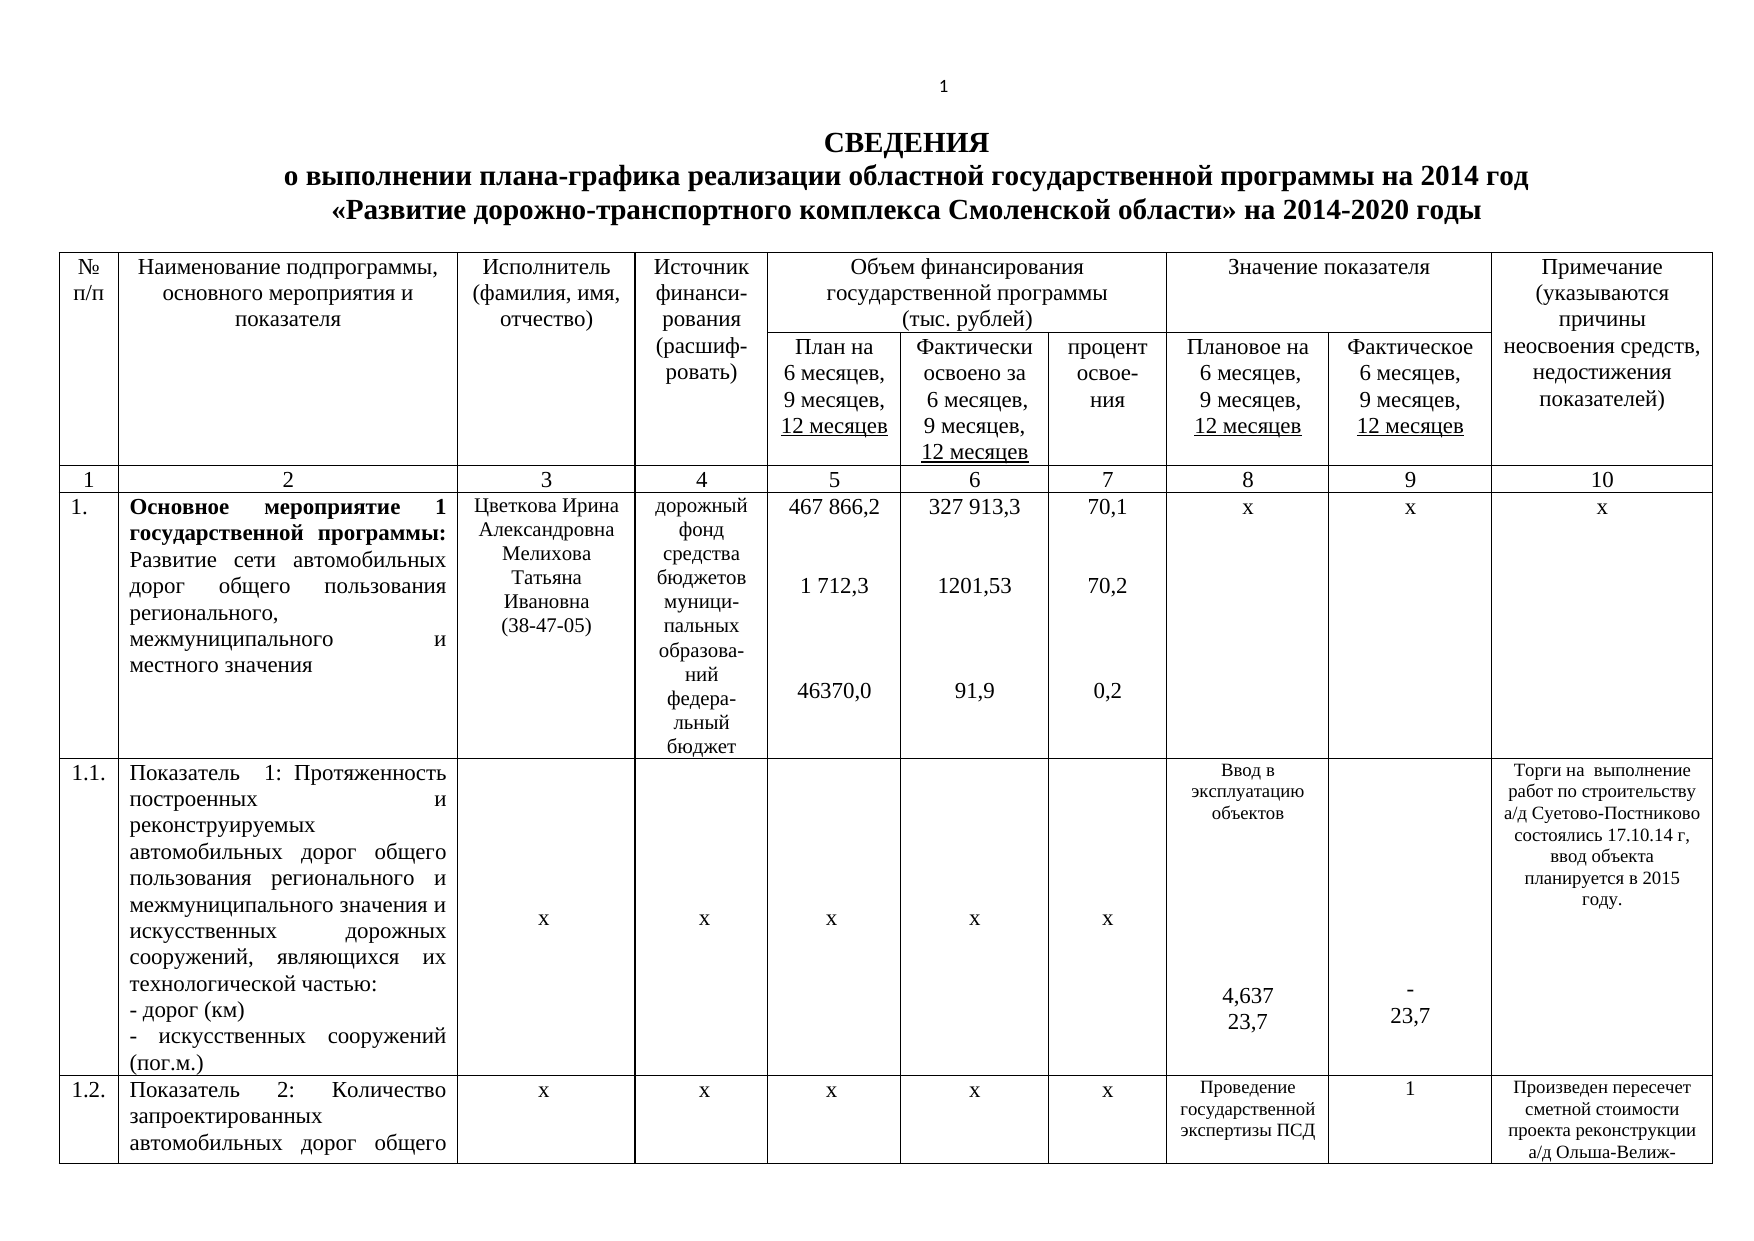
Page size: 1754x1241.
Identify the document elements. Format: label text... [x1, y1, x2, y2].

table_header 327 913,3 1201,53 91,9 [901, 493, 1048, 758]
table_cell Плановое на 6 месяцев, 9 месяцев, 12 месяцев [1167, 333, 1328, 465]
table_cell 1.2. [60, 1076, 118, 1162]
table_header Объем финансирования государственной программы (тыс. рублей) [768, 253, 1166, 332]
table_cell Ввод в эксплуатацию объектов 4,637 23,7 [1167, 759, 1328, 1075]
table_cell х [901, 1076, 1048, 1162]
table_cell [1492, 1076, 1712, 1162]
table_cell Показатель 1: Протяженность построенных и реконструируемых автомобильных дорог общего пользования регионального и межмуниципального значения и искусственных дорожных сооружений, являющихся их технологической частью: - дорог (км) - искусственных сооружений (пог.м.) [119, 759, 457, 1075]
table_cell Фактическое 6 месяцев, 9 месяцев, 12 месяцев [1329, 333, 1491, 465]
table_cell - 23,7 [1329, 759, 1491, 1075]
text «Развитие дорожно-транспортного комплекса Смоленской области» на 2014-2020 годы [118, 192, 1695, 225]
table_header х [1492, 493, 1712, 758]
table_header 1. [60, 493, 118, 758]
text о выполнении плана-графика реализации областной государственной программы на 2014 год [118, 158, 1695, 192]
table_cell 9 [1329, 466, 1491, 492]
table_cell 4 [636, 466, 767, 492]
table_cell 1 [60, 466, 118, 492]
table_header Значение показателя [1167, 253, 1491, 332]
table_cell х [636, 759, 767, 1075]
table_cell 10 [1492, 466, 1712, 492]
table_header дорожный фонд средства бюджетов муници-пальных образова-ний федера-льный бюджет [636, 493, 767, 758]
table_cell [1167, 1076, 1328, 1162]
table_header Цветкова Ирина Александровна Мелихова Татьяна Ивановна (38-47-05) [458, 493, 634, 758]
table_cell х [901, 759, 1048, 1075]
table_header № п/п [60, 253, 118, 465]
table_cell 8 [1167, 466, 1328, 492]
table_cell х [768, 1076, 900, 1162]
table_cell 1.1. [60, 759, 118, 1075]
table_cell 6 [901, 466, 1048, 492]
table_cell План на 6 месяцев, 9 месяцев, 12 месяцев [768, 333, 900, 465]
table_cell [119, 1076, 457, 1162]
table_cell Фактически освоено за 6 месяцев, 9 месяцев, 12 месяцев [901, 333, 1048, 465]
table_header Примечание (указываются причины неосвоения средств, недостижения показателей) [1492, 253, 1712, 465]
table_header Основное мероприятие 1 государственной программы: Развитие сети автомобильных дорог общего пользования регионального, межмуниципального и местного значения [119, 493, 457, 758]
table_header х [1167, 493, 1328, 758]
text СВЕДЕНИЯ [118, 125, 1695, 158]
table_cell 5 [768, 466, 900, 492]
table_cell х [458, 759, 634, 1075]
table_header 70,1 70,2 0,2 [1049, 493, 1166, 758]
table_cell процент освое-ния [1049, 333, 1166, 465]
table_cell 7 [1049, 466, 1166, 492]
table_cell 2 [119, 466, 457, 492]
table_cell 3 [458, 466, 634, 492]
table_header Источник финанси-рования (расшиф-ровать) [636, 253, 767, 465]
table_cell х [636, 1076, 767, 1162]
table_cell 1 [1329, 1076, 1491, 1162]
table_header Исполнитель (фамилия, имя, отчество) [458, 253, 634, 465]
table_header 467 866,2 1 712,3 46370,0 [768, 493, 900, 758]
table_cell х [1049, 759, 1166, 1075]
table_header х [1329, 493, 1491, 758]
table_cell х [458, 1076, 634, 1162]
table_cell х [1049, 1076, 1166, 1162]
table_header Наименование подпрограммы, основного мероприятия и показателя [119, 253, 457, 465]
table_cell Торги на выполнение работ по строительству а/д Суетово-Постниково состоялись 17.10.14 г, ввод объекта планируется в 2015 году. [1492, 759, 1712, 1075]
table_cell х [768, 759, 900, 1075]
